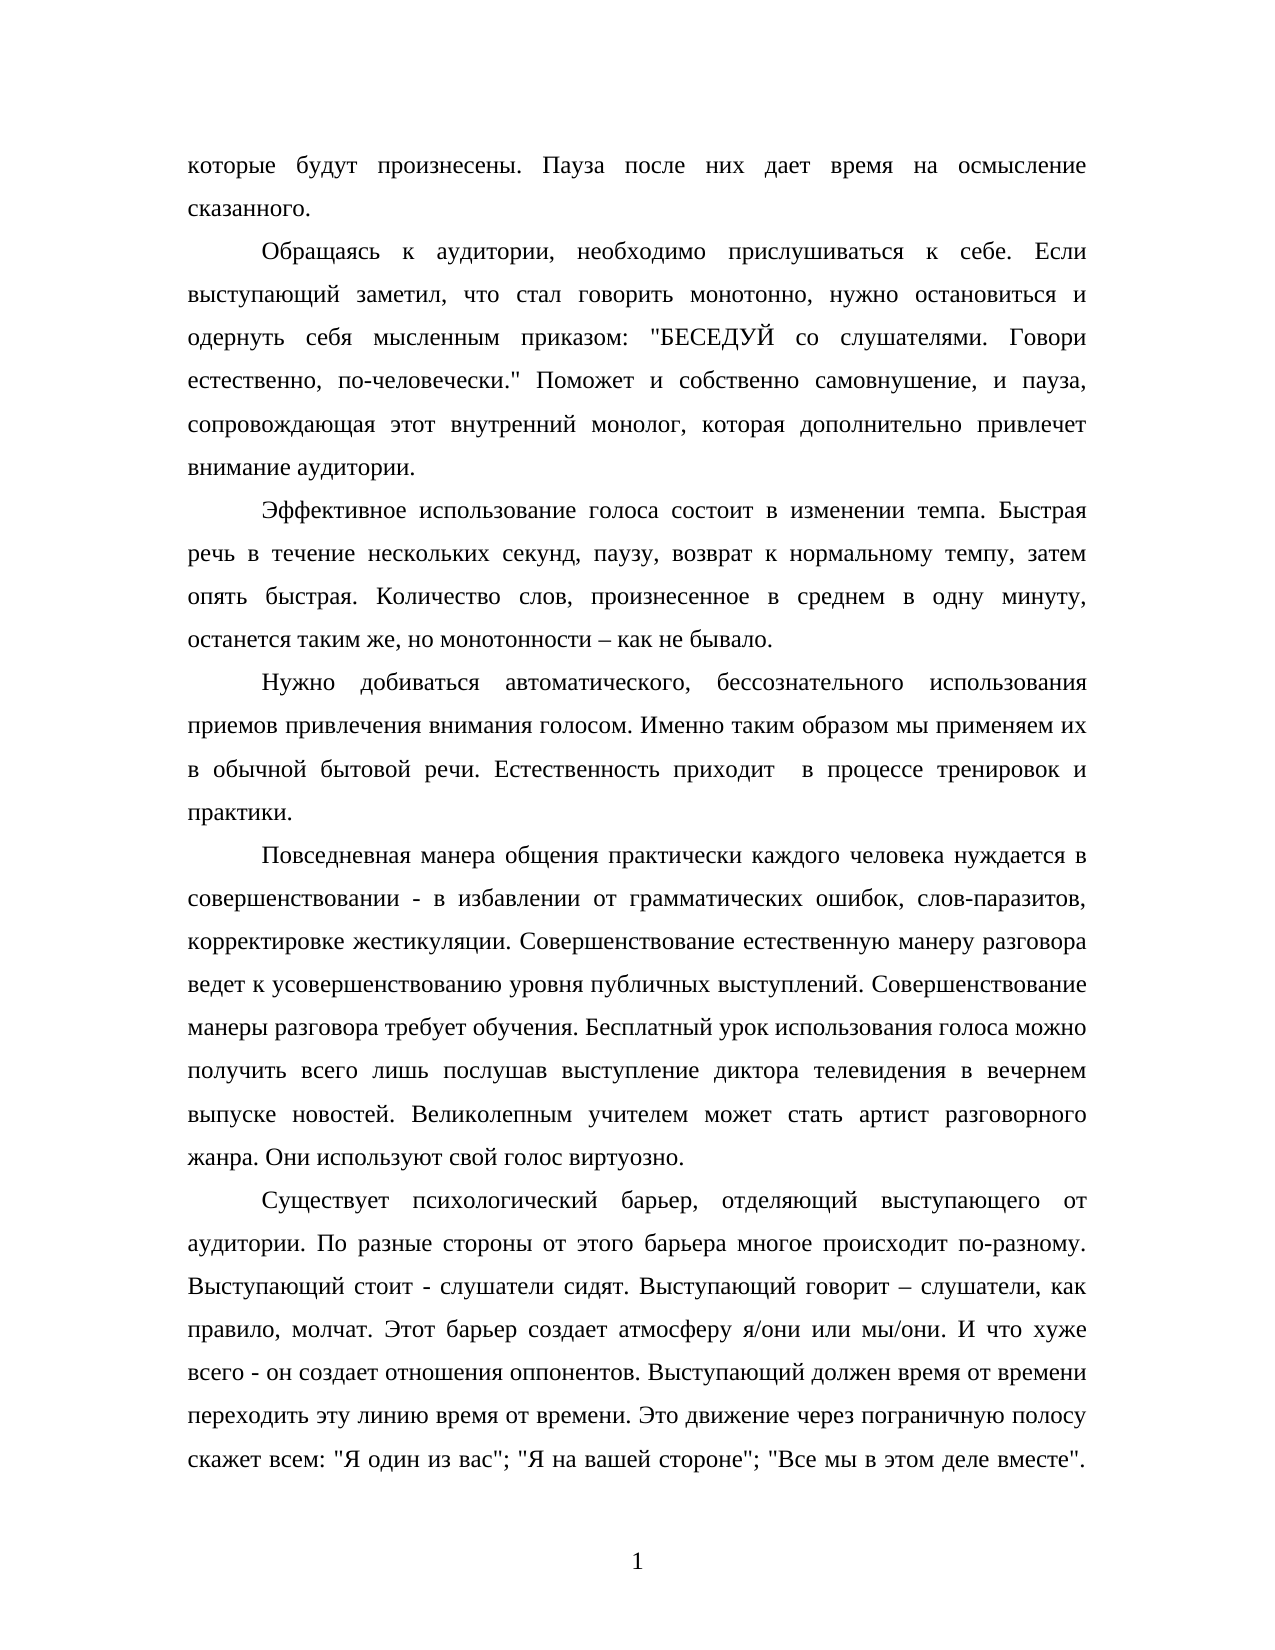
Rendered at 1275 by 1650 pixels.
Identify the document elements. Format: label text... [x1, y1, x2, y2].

text Эффективное использование голоса состоит в изменении темпа. Быстрая речь в течение нескольких секунд, паузу, возврат к нормальному темпу, затем опять быстрая. Количество слов, произнесенное в среднем в одну минуту, останется таким же, но монотонности – как не бывало. [187, 495, 1087, 653]
text Повседневная манера общения практически каждого человека нуждается в совершенствовании - в избавлении от грамматических ошибок, слов-паразитов, корректировке жестикуляции. Совершенствование естественную манеру разговора ведет к усовершенствованию уровня публичных выступлений. Совершенствование манеры разговора требует обучения. Бесплатный урок использования голоса можно получить всего лишь послушав выступление диктора телевидения в вечернем выпуске новостей. Великолепным учителем может стать артист разговорного жанра. Они используют свой голос виртуозно. [187, 840, 1087, 1171]
text Нужно добиваться автоматического, бессознательного использования приемов привлечения внимания голосом. Именно таким образом мы применяем их в обычной бытовой речи. Естественность приходит в процессе тренировок и практики. [187, 667, 1087, 826]
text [187, 150, 1087, 222]
text Обращаясь к аудитории, необходимо прислушиваться к себе. Если выступающий заметил, что стал говорить монотонно, нужно остановиться и одернуть себя мысленным приказом: "БЕСЕДУЙ со слушателями. Говори естественно, по-человечески." Поможет и собственно самовнушение, и пауза, сопровождающая этот внутренний монолог, которая дополнительно привлечет внимание аудитории. [187, 236, 1087, 481]
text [187, 1185, 1087, 1472]
